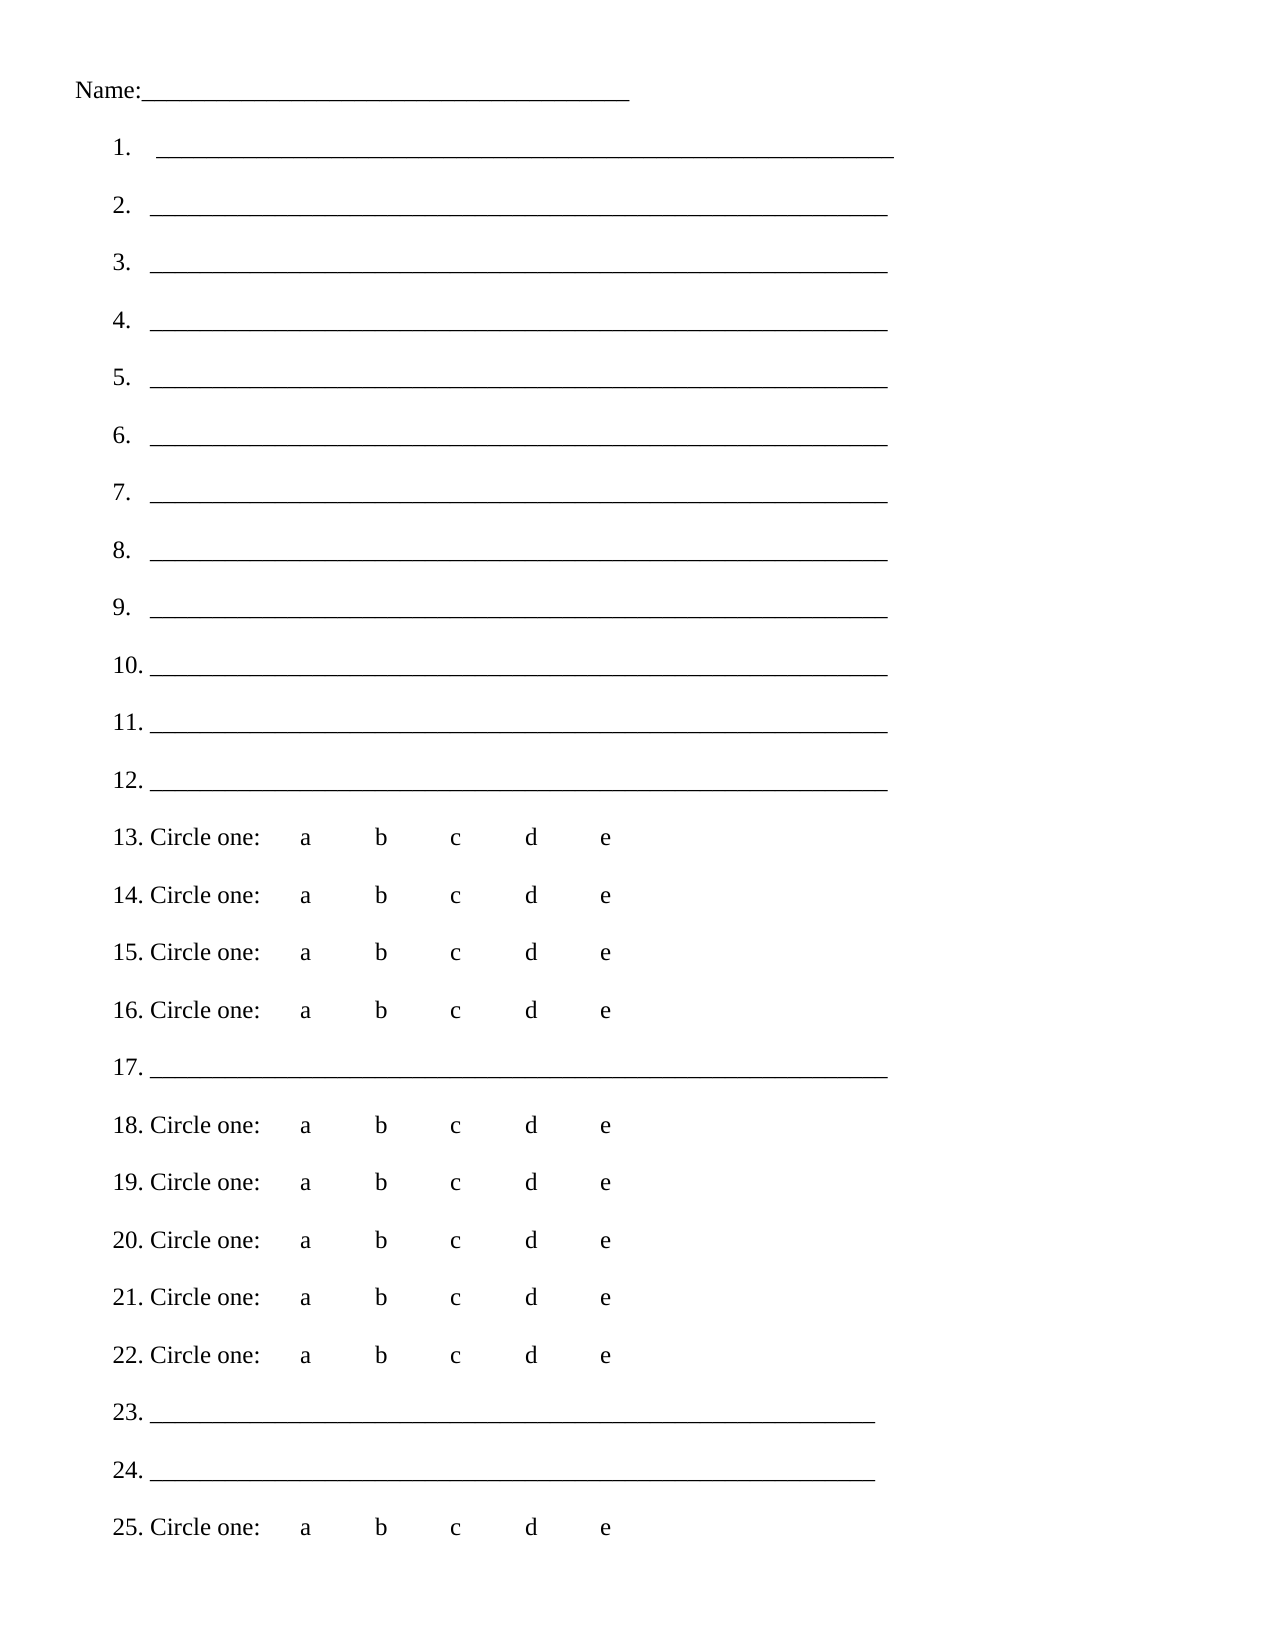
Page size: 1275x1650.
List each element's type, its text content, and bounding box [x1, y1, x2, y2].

text Name:_______________________________________ [75, 75, 1200, 104]
list Circle one: a b c d e [112, 1340, 1200, 1369]
list ___________________________________________________________ [112, 247, 1200, 276]
list Circle one: a b c d e [112, 937, 1200, 966]
list ___________________________________________________________ [112, 362, 1200, 391]
list ___________________________________________________________ [112, 477, 1200, 506]
list ___________________________________________________________ [112, 765, 1200, 794]
list Circle one: a b c d e [112, 822, 1200, 851]
list ___________________________________________________________ [112, 535, 1200, 564]
list Circle one: a b c d e [112, 1282, 1200, 1311]
list Circle one: a b c d e [112, 1225, 1200, 1254]
list ___________________________________________________________ [112, 420, 1200, 449]
list ___________________________________________________________ [112, 190, 1200, 219]
list __________________________________________________________ [112, 1397, 1200, 1426]
list Circle one: a b c d e [112, 995, 1200, 1024]
list ___________________________________________________________ [112, 707, 1200, 736]
list Circle one: a b c d e [112, 1167, 1200, 1196]
list Circle one: a b c d e [112, 1512, 1200, 1541]
list ___________________________________________________________ [112, 305, 1200, 334]
list ___________________________________________________________ [112, 1052, 1200, 1081]
list ___________________________________________________________ [112, 592, 1200, 621]
list __________________________________________________________ [112, 1455, 1200, 1484]
list Circle one: a b c d e [112, 1110, 1200, 1139]
list ___________________________________________________________ [112, 650, 1200, 679]
list Circle one: a b c d e [112, 880, 1200, 909]
list ___________________________________________________________ [112, 132, 1200, 161]
